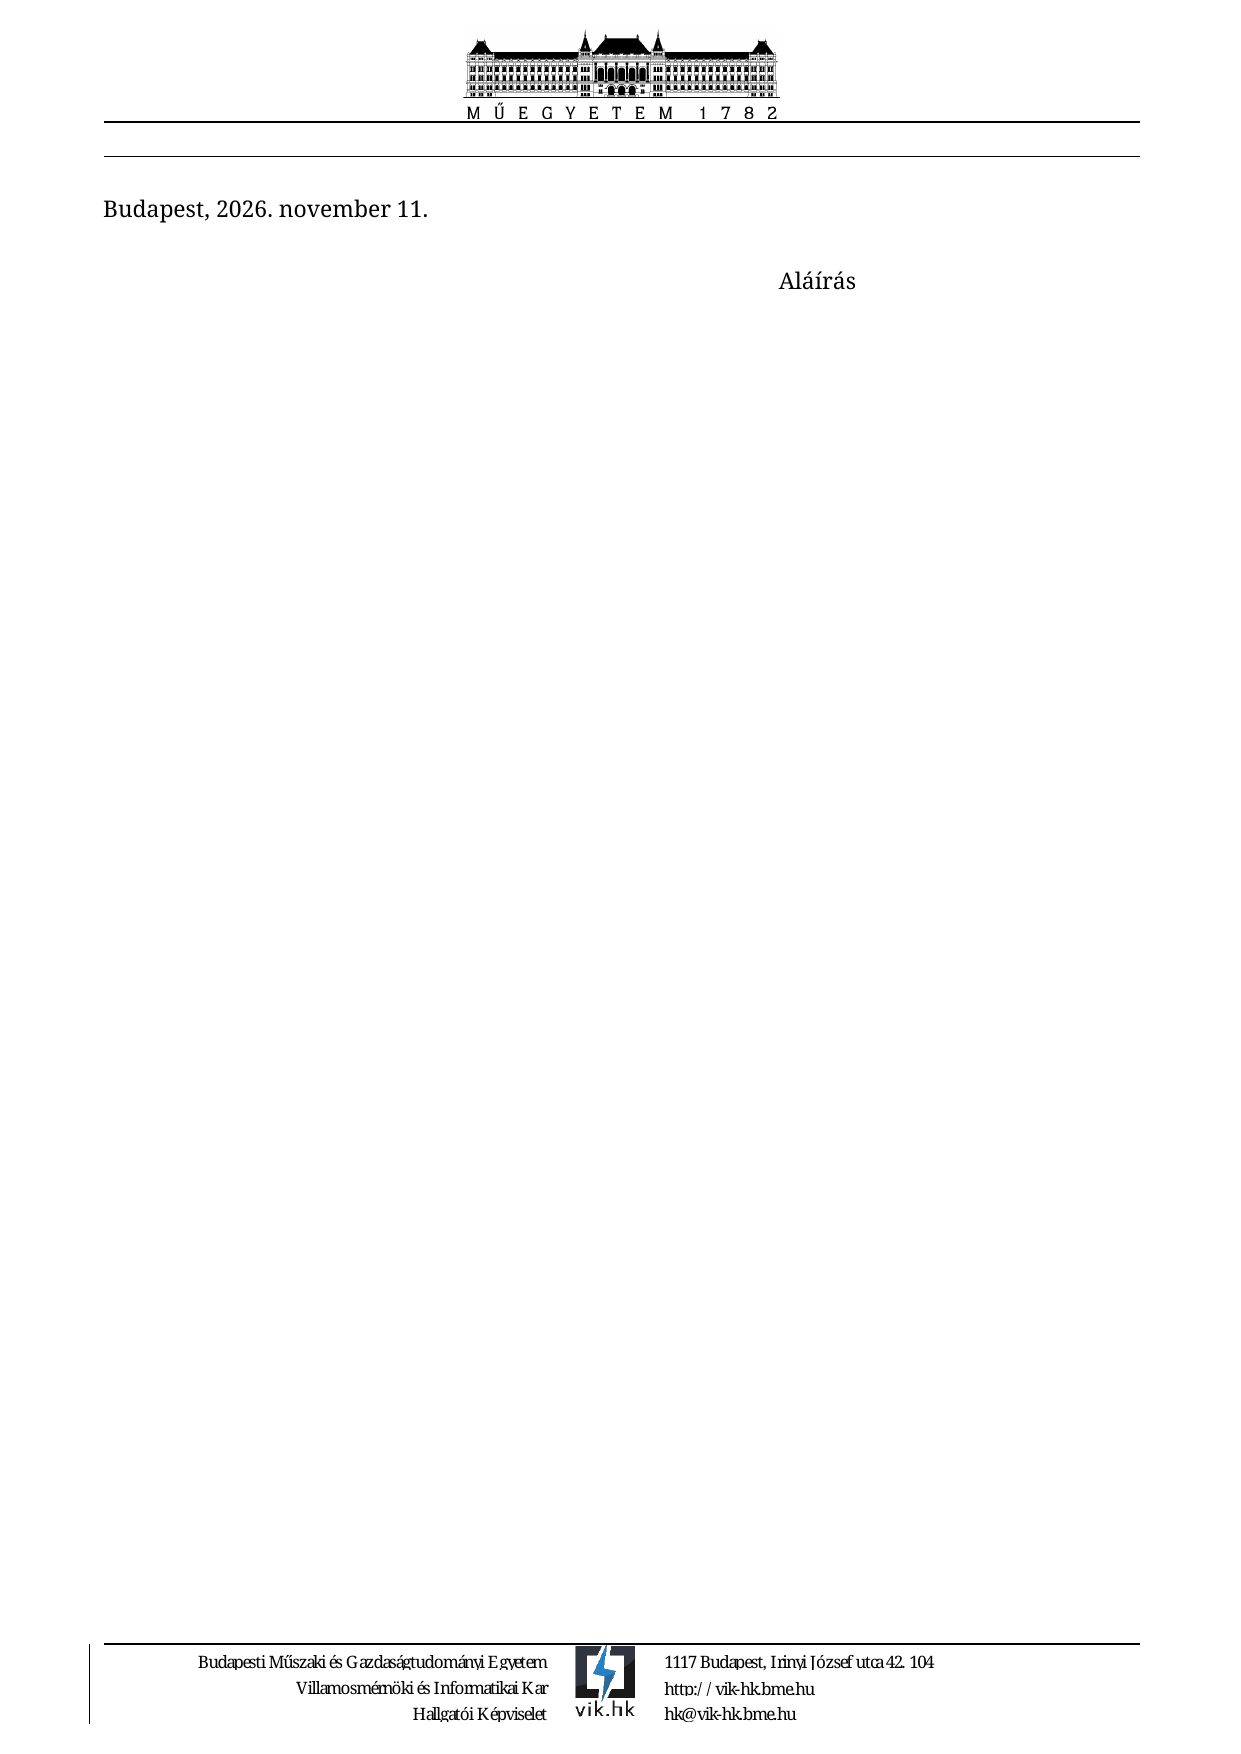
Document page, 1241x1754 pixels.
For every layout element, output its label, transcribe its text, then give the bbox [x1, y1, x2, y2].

text Budapest, 2018. augusztus 29. [103, 193, 1140, 225]
picture [463, 29, 780, 119]
text Aláírás [778, 265, 1140, 297]
